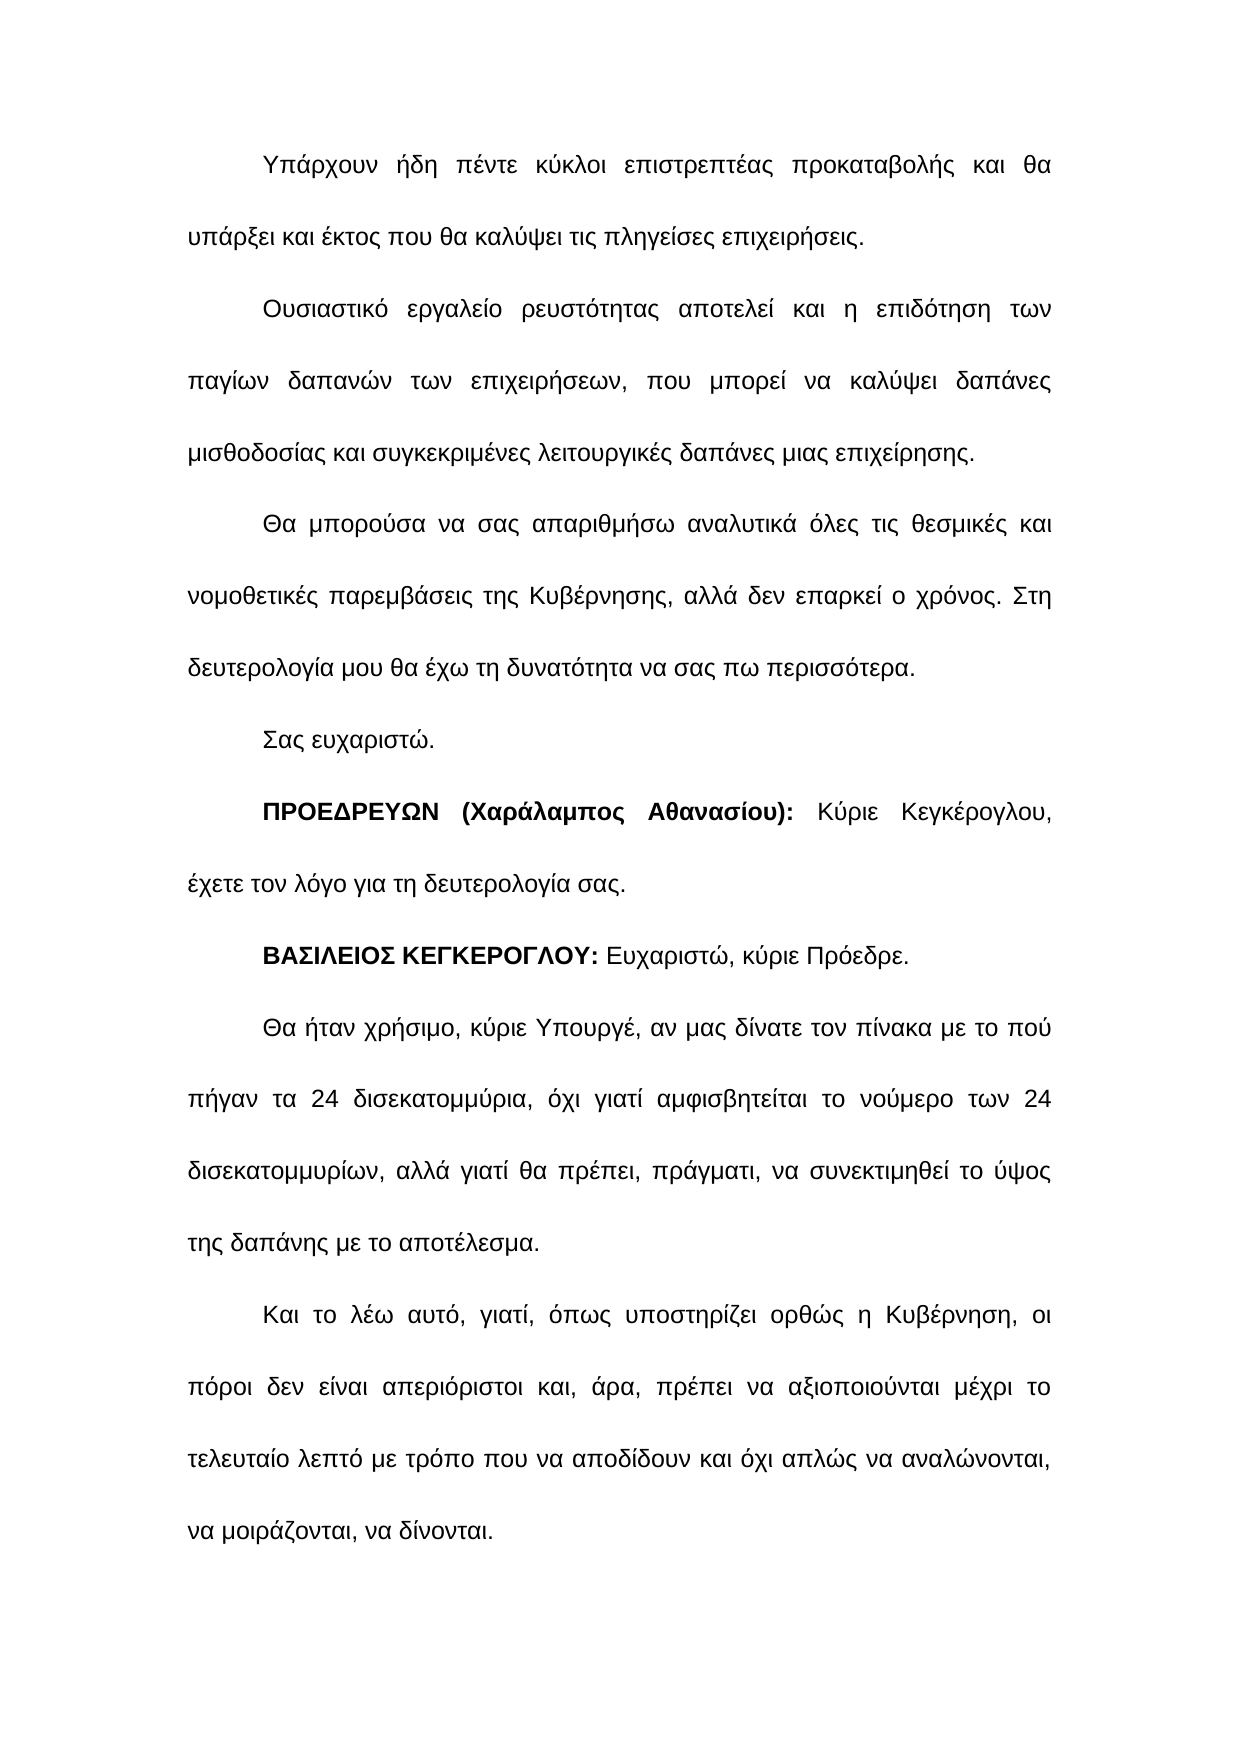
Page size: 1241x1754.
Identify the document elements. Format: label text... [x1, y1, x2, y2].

text Και το λέω αυτό, γιατί, όπως υποστηρίζει ορθώς η Κυβέρνηση, οι πόροι δεν είναι απεριόριστοι και, άρα, πρέπει να αξιοποιούνται μέχρι το τελευταίο λεπτό με τρόπο που να αποδίδουν και όχι απλώς να αναλώνονται, να μοιράζονται, να δίνονται. [187, 1300, 1053, 1544]
text ΠΡΟΕΔΡΕΥΩΝ (Χαράλαμπος Αθανασίου): Κύριε Κεγκέρογλου, έχετε τον λόγο για τη δευτερολογία σας. [187, 797, 1053, 897]
text Θα ήταν χρήσιμο, κύριε Υπουργέ, αν μας δίνατε τον πίνακα με το πού πήγαν τα 24 δισεκατομμύρια, όχι γιατί αμφισβητείται το νούμερο των 24 δισεκατομμυρίων, αλλά γιατί θα πρέπει, πράγματι, να συνεκτιμηθεί το ύψος της δαπάνης με το αποτέλεσμα. [187, 1012, 1053, 1257]
text ΒΑΣΙΛΕΙΟΣ ΚΕΓΚΕΡΟΓΛΟΥ: Ευχαριστώ, κύριε Πρόεδρε. [187, 941, 1053, 969]
text Θα μπορούσα να σας απαριθμήσω αναλυτικά όλες τις θεσμικές και νομοθετικές παρεμβάσεις της Κυβέρνησης, αλλά δεν επαρκεί ο χρόνος. Στη δευτερολογία μου θα έχω τη δυνατότητα να σας πω περισσότερα. [187, 509, 1053, 682]
text Υπάρχουν ήδη πέντε κύκλοι επιστρεπτέας προκαταβολής και θα υπάρξει και έκτος που θα καλύψει τις πληγείσες επιχειρήσεις. [187, 150, 1053, 251]
text Ουσιαστικό εργαλείο ρευστότητας αποτελεί και η επιδότηση των παγίων δαπανών των επιχειρήσεων, που μπορεί να καλύψει δαπάνες μισθοδοσίας και συγκεκριμένες λειτουργικές δαπάνες μιας επιχείρησης. [187, 294, 1053, 466]
text Σας ευχαριστώ. [187, 725, 1053, 754]
